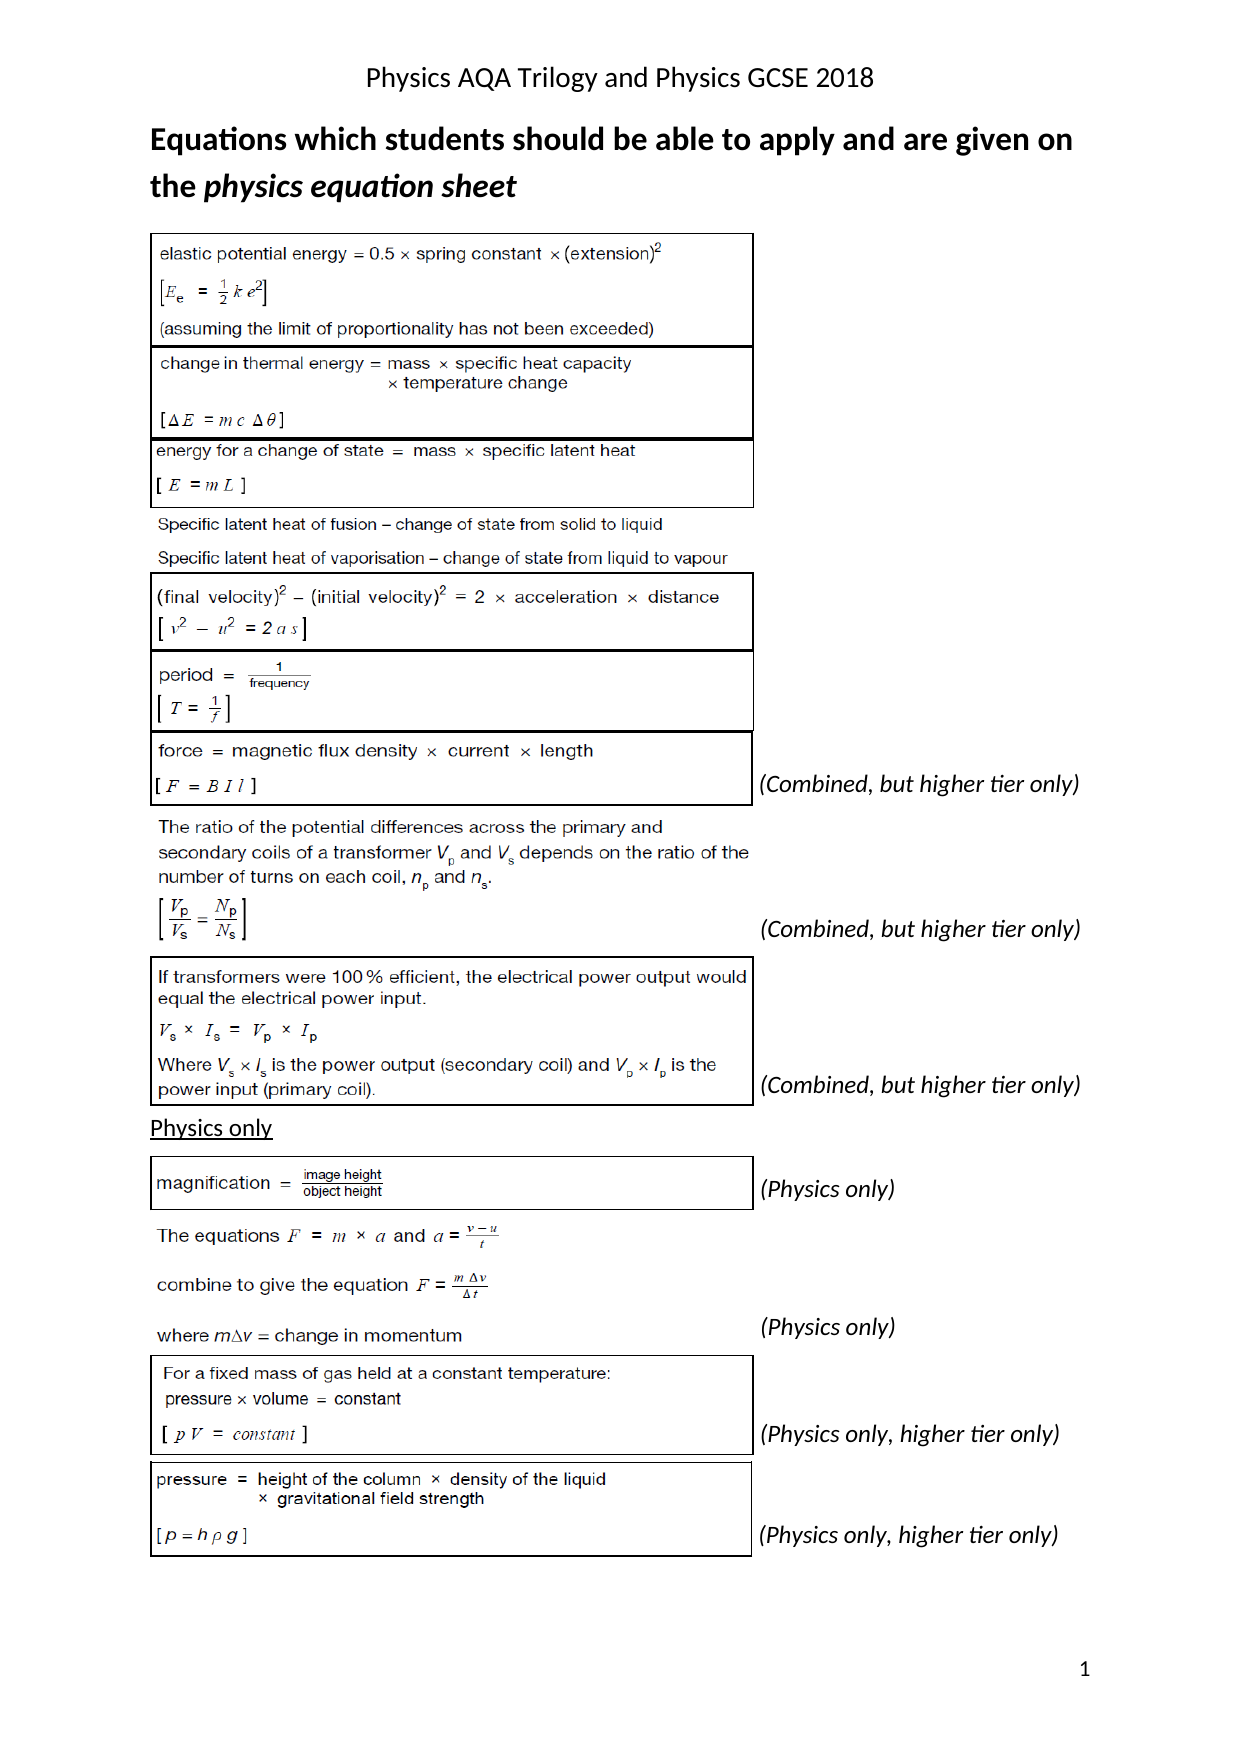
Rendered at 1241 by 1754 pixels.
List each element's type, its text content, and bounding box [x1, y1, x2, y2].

text Equations which students should be able to apply and are given on the physics equation sheet [150, 118, 1090, 206]
picture [152, 652, 753, 730]
picture [152, 348, 752, 437]
picture [152, 234, 752, 345]
picture [152, 958, 752, 1104]
picture [152, 441, 753, 507]
picture [152, 1463, 751, 1555]
picture [152, 733, 751, 804]
picture [152, 1157, 752, 1209]
picture [152, 574, 752, 649]
picture [152, 1356, 752, 1454]
text Physics only [150, 1112, 1090, 1156]
picture [150, 508, 737, 572]
picture [150, 811, 754, 951]
picture [150, 1216, 755, 1349]
